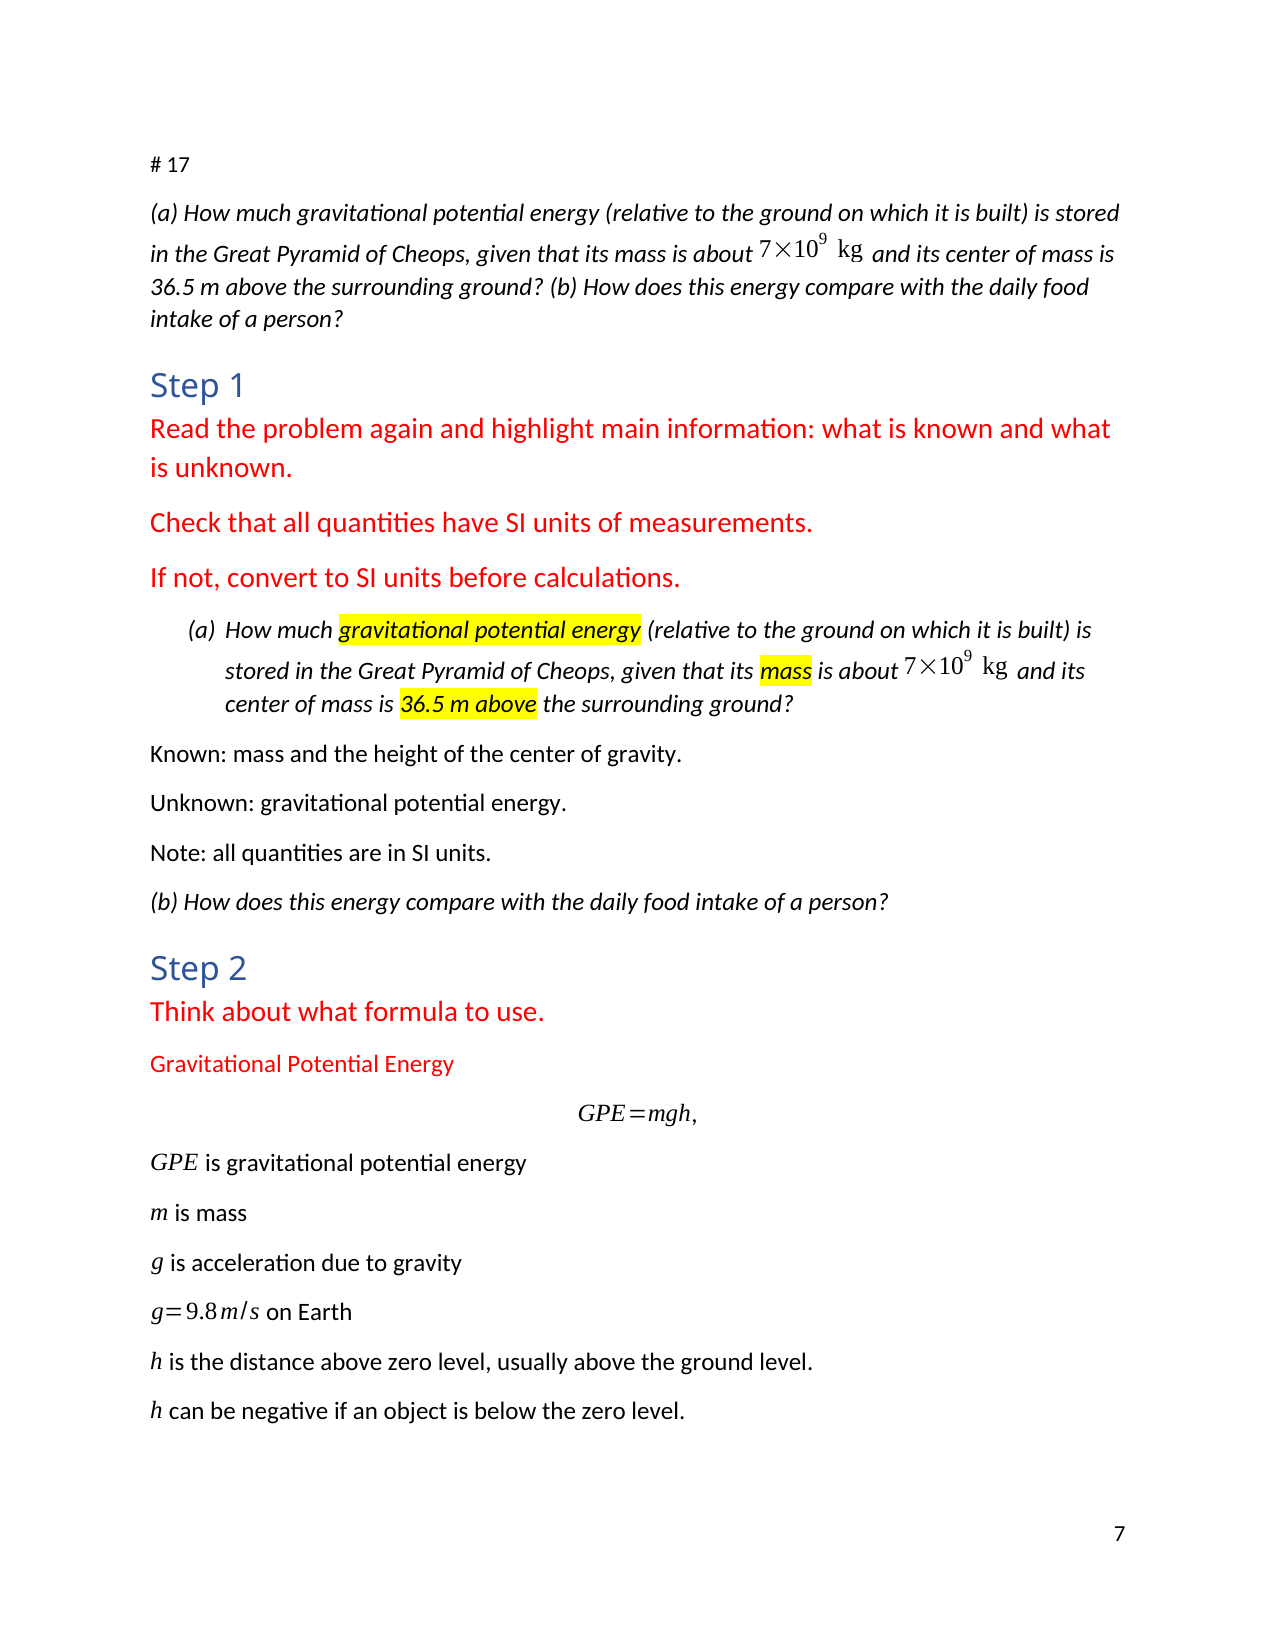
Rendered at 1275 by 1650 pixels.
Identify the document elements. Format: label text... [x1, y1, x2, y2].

text can be negative if an object is below the zero level. [150, 1396, 1125, 1426]
text is mass [150, 1197, 1125, 1228]
list How much gravitational potential energy (relative to the ground on which it is built) is stored in the Great Pyramid of Cheops, given that its mass is about and its center of mass is 36.5 m above the surrounding ground? [187, 614, 1125, 719]
subtitle Step 1 [150, 362, 1125, 407]
text is acceleration due to gravity [150, 1247, 1125, 1277]
text # 17 [150, 150, 1125, 178]
text is the distance above zero level, usually above the ground level. [150, 1346, 1125, 1376]
text (b) How does this energy compare with the daily food intake of a person? [150, 886, 1125, 917]
subtitle Step 2 [150, 944, 1125, 990]
text is gravitational potential energy [150, 1148, 1125, 1178]
text Read the problem again and highlight main information: what is known and what is unknown. [150, 411, 1125, 484]
text (a) How much gravitational potential energy (relative to the ground on which it is built) is stored in the Great Pyramid of Cheops, given that its mass is about and its center of mass is 36.5 m above the surrounding ground? (b) How does this energy compare with the daily food intake of a person? [150, 197, 1125, 334]
text If not, convert to SI units before calculations. [150, 559, 1125, 595]
text on Earth [150, 1296, 1125, 1327]
text Note: all quantities are in SI units. [150, 837, 1125, 867]
text Unknown: gravitational potential energy. [150, 787, 1125, 818]
text Think about what formula to use. [150, 993, 1125, 1029]
text Check that all quantities have SI units of measurements. [150, 504, 1125, 540]
text Gravitational Potential Energy [150, 1048, 1125, 1079]
text Known: mass and the height of the center of gravity. [150, 738, 1125, 768]
text , [150, 1098, 1125, 1128]
